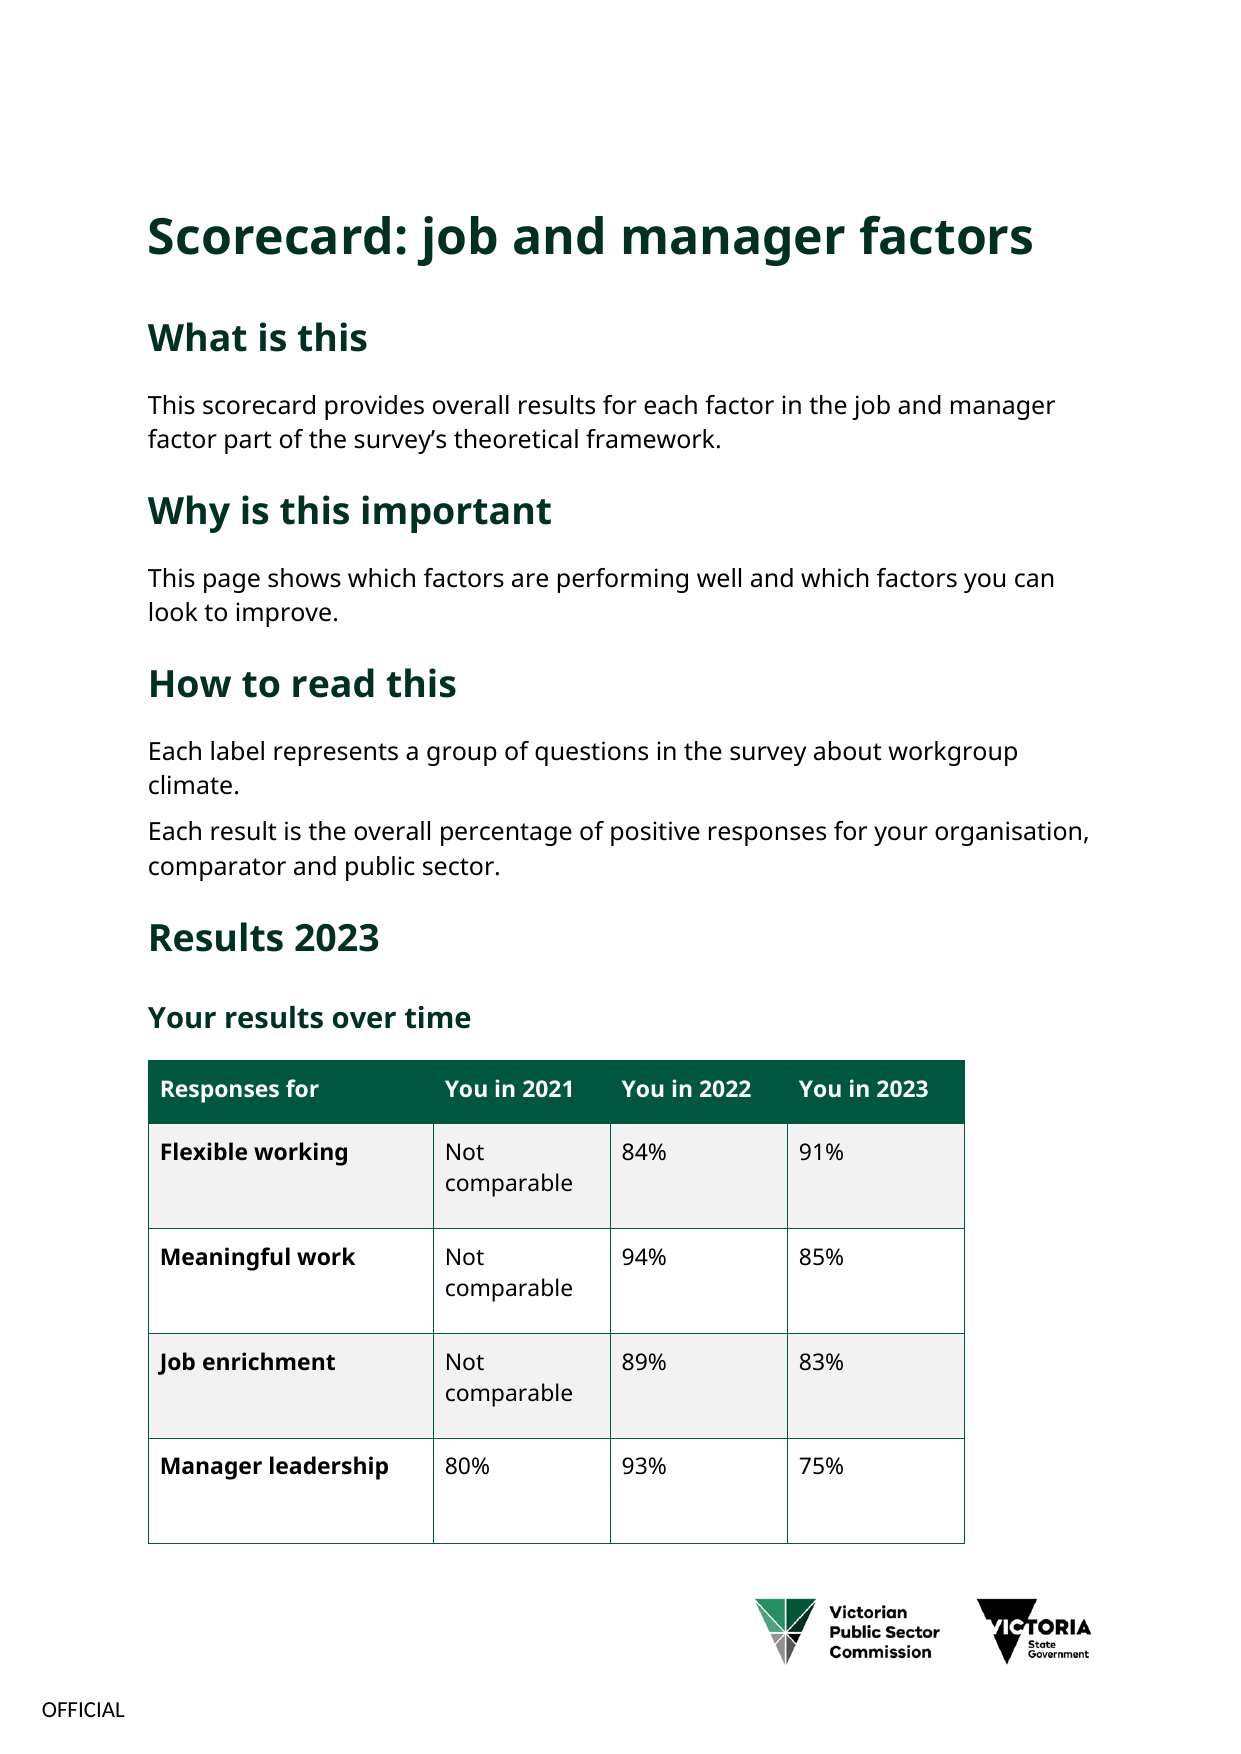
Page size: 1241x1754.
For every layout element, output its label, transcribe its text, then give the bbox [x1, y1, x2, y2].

text Each result is the overall percentage of positive responses for your organisation, comparator and public sector. [148, 814, 1092, 882]
subtitle Results 2023 [148, 911, 1092, 962]
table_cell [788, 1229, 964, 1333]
text Each label represents a group of questions in the survey about workgroup climate. [148, 733, 1092, 802]
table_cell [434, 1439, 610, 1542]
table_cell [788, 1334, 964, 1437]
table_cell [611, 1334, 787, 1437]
subtitle Your results over time [148, 998, 1092, 1037]
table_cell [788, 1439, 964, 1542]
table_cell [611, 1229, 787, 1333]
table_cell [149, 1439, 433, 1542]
picture [754, 1598, 1093, 1666]
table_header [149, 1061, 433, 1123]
subtitle How to read this [148, 658, 1092, 709]
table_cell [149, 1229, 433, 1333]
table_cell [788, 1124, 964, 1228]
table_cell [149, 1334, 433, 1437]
subtitle Scorecard: job and manager factors [148, 201, 1092, 269]
text This page shows which factors are performing well and which factors you can look to improve. [148, 560, 1092, 628]
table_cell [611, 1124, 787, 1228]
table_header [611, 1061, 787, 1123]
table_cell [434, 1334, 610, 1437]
subtitle Why is this important [148, 484, 1092, 536]
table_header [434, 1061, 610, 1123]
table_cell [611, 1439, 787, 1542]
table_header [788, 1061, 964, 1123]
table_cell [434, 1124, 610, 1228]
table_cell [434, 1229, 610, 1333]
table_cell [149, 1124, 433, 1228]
text This scorecard provides overall results for each factor in the job and manager factor part of the survey’s theoretical framework. [148, 387, 1092, 455]
subtitle What is this [148, 311, 1092, 362]
